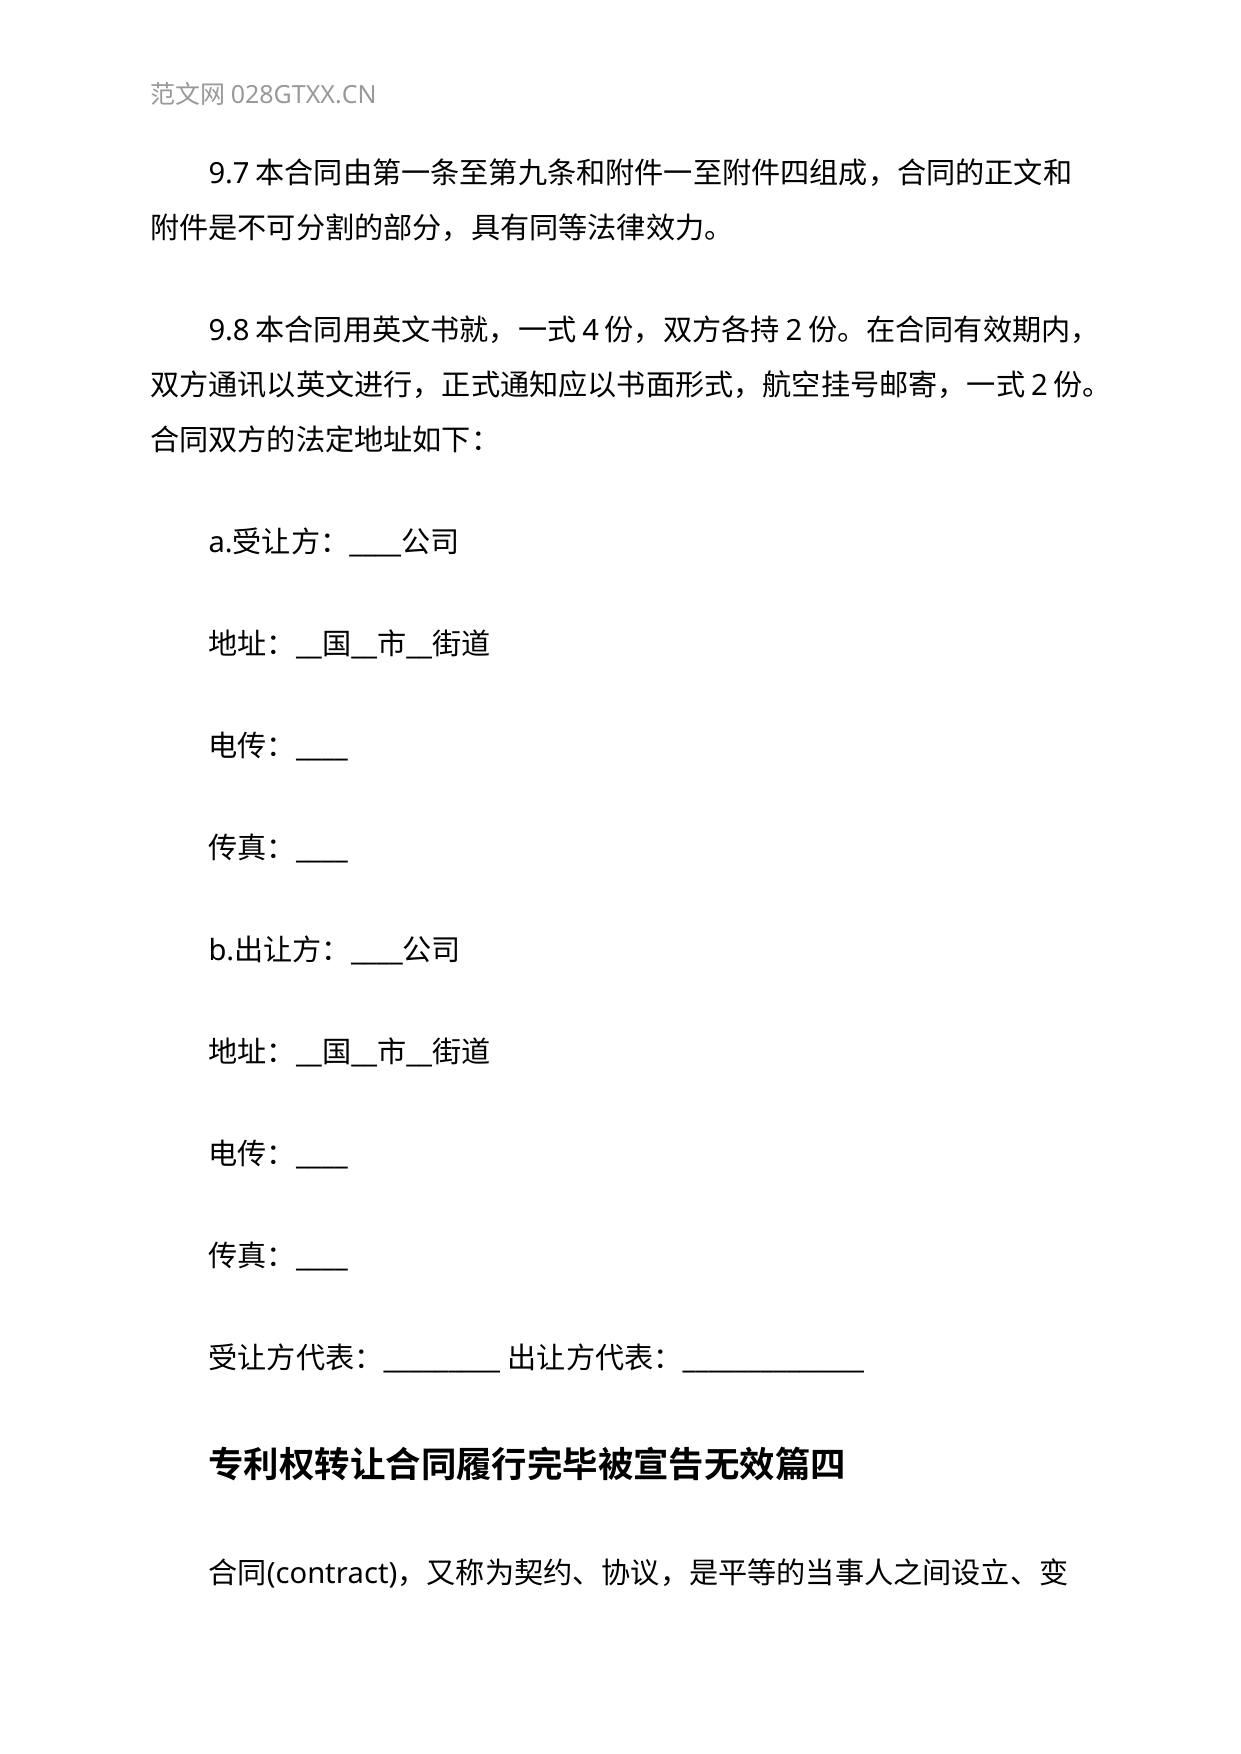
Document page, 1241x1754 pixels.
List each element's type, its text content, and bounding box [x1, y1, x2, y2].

text 传真：____ [150, 1232, 1090, 1275]
text 地址：__国__市__街道 [150, 1028, 1090, 1071]
text 地址：__国__市__街道 [150, 621, 1090, 663]
text 传真：____ [150, 824, 1090, 867]
text 电传：____ [150, 722, 1090, 765]
text b.出让方：____公司 [150, 926, 1090, 969]
text 专利权转让合同履行完毕被宣告无效篇四 [150, 1436, 1090, 1488]
text a.受让方：____公司 [150, 518, 1090, 561]
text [150, 1550, 1090, 1592]
text 电传：____ [150, 1130, 1090, 1173]
text 9.8本合同用英文书就，一式4份，双方各持2份。在合同有效期内，双方通讯以英文进行，正式通知应以书面形式，航空挂号邮寄，一式2份。合同双方的法定地址如下： [150, 307, 1090, 459]
text 9.7本合同由第一条至第九条和附件一至附件四组成，合同的正文和附件是不可分割的部分，具有同等法律效力。 [150, 150, 1090, 247]
text 受让方代表：_________ 出让方代表：______________ [150, 1334, 1090, 1377]
